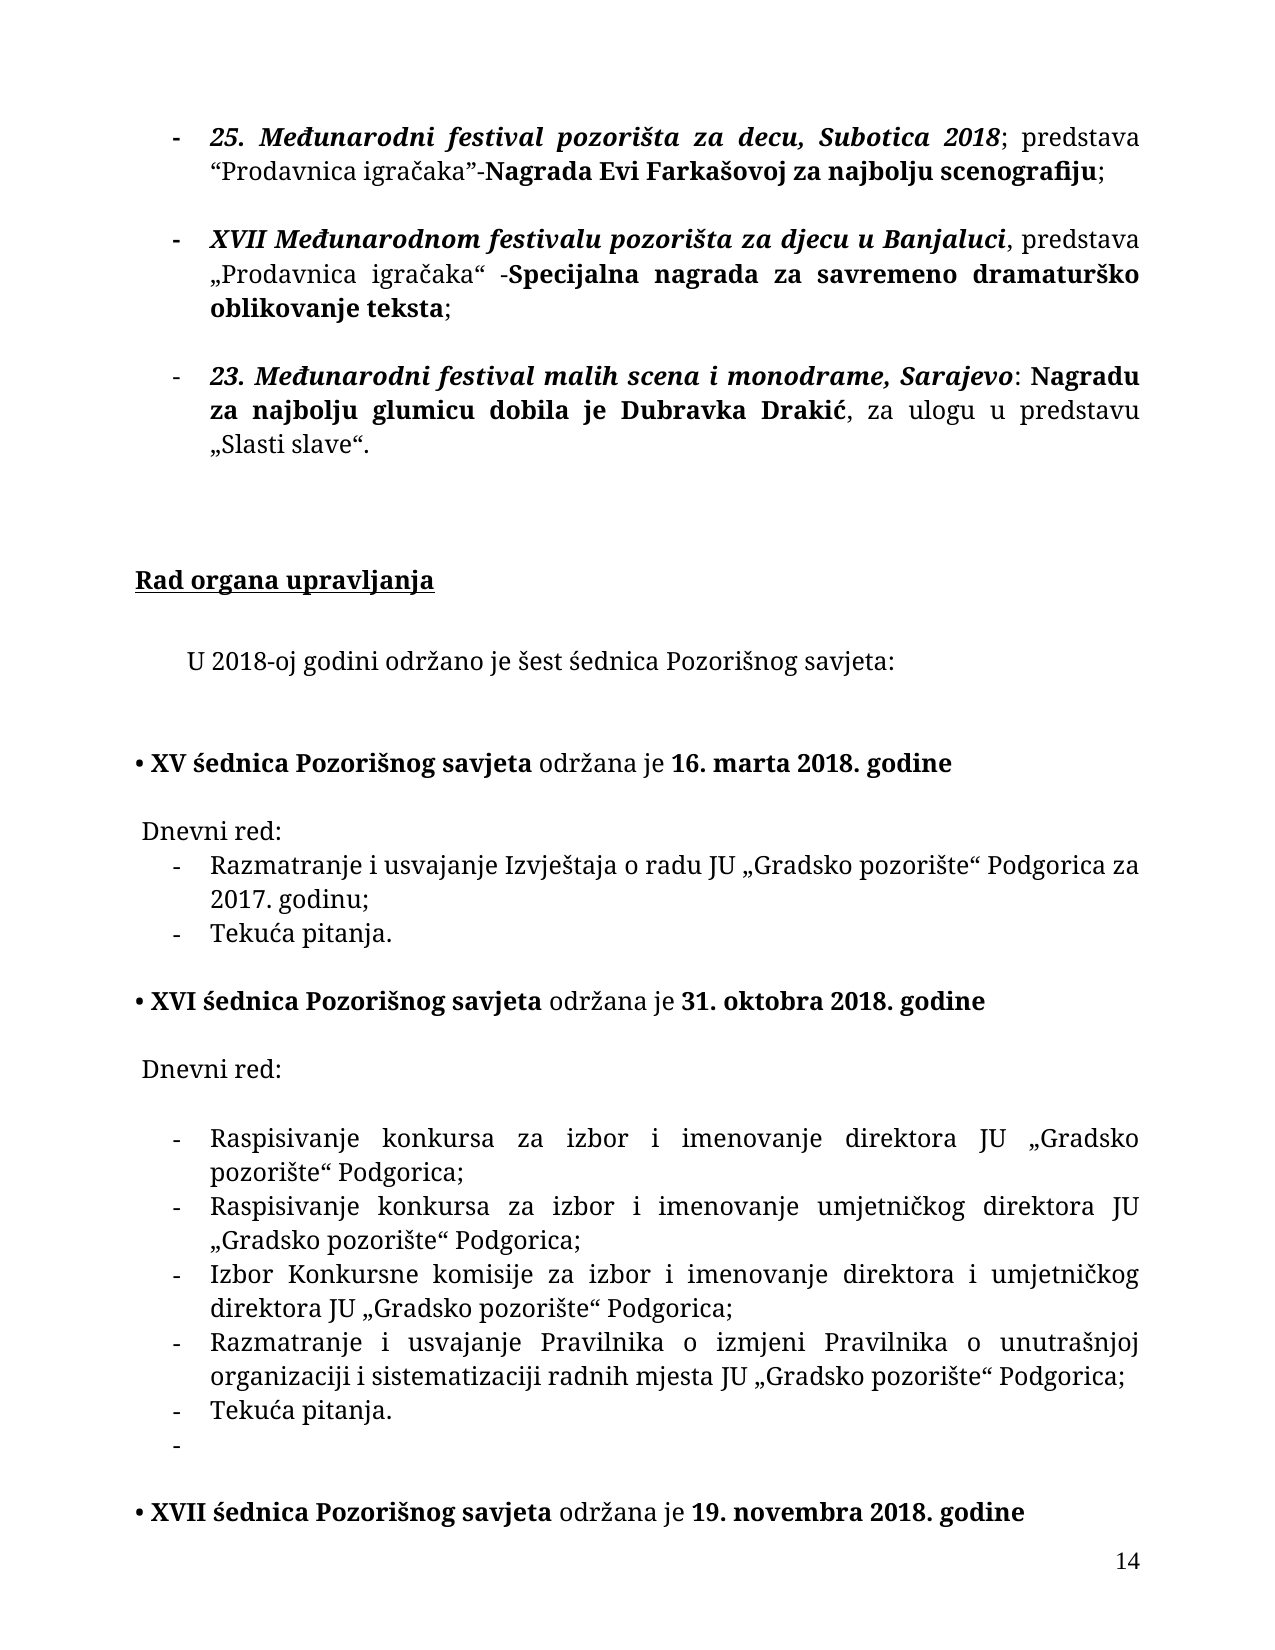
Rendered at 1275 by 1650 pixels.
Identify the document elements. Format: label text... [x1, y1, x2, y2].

list Tekuća pitanja. [172, 916, 1140, 950]
text • XVII śednica Pozorišnog savjeta održana je 19. novembra 2018. godine [135, 1495, 1140, 1529]
text Dnevni red: [135, 814, 1140, 848]
text • XV śednica Pozorišnog savjeta održana je 16. marta 2018. godine [135, 746, 1140, 780]
text Dnevni red: [135, 1052, 1140, 1086]
list Tekuća pitanja. [172, 1393, 1140, 1427]
list Raspisivanje konkursa za izbor i imenovanje direktora JU „Gradsko pozorište“ Podgorica; [172, 1120, 1140, 1188]
list 25. Međunarodni festival pozorišta za decu, Subotica 2018; predstava “Prodavnica igračaka”-Nagrada Evi Farkašovoj za najbolju scenografiju; [172, 120, 1140, 188]
list Raspisivanje konkursa za izbor i imenovanje umjetničkog direktora JU „Gradsko pozorište“ Podgorica; [172, 1188, 1140, 1257]
list Razmatranje i usvajanje Pravilnika o izmjeni Pravilnika o unutrašnjoj organizaciji i sistematizaciji radnih mjesta JU „Gradsko pozorište“ Podgorica; [172, 1325, 1140, 1393]
list 23. Međunarodni festival malih scena i monodrame, Sarajevo: Nagradu za najbolju glumicu dobila je Dubravka Drakić, za ulogu u predstavu „Slasti slave“. [172, 358, 1140, 461]
text • XVI śednica Pozorišnog savjeta održana je 31. oktobra 2018. godine [135, 984, 1140, 1018]
list XVII Međunarodnom festivalu pozorišta za djecu u Banjaluci, predstava „Prodavnica igračaka“ -Specijalna nagrada za savremeno dramaturško oblikovanje teksta; [172, 222, 1140, 324]
text Rad organa upravljanja [135, 563, 1140, 597]
text U 2018-oj godini održano je šest śednica Pozorišnog savjeta: [135, 643, 1140, 677]
list Izbor Konkursne komisije za izbor i imenovanje direktora i umjetničkog direktora JU „Gradsko pozorište“ Podgorica; [172, 1257, 1140, 1325]
list Razmatranje i usvajanje Izvještaja o radu JU „Gradsko pozorište“ Podgorica za 2017. godinu; [172, 848, 1140, 916]
